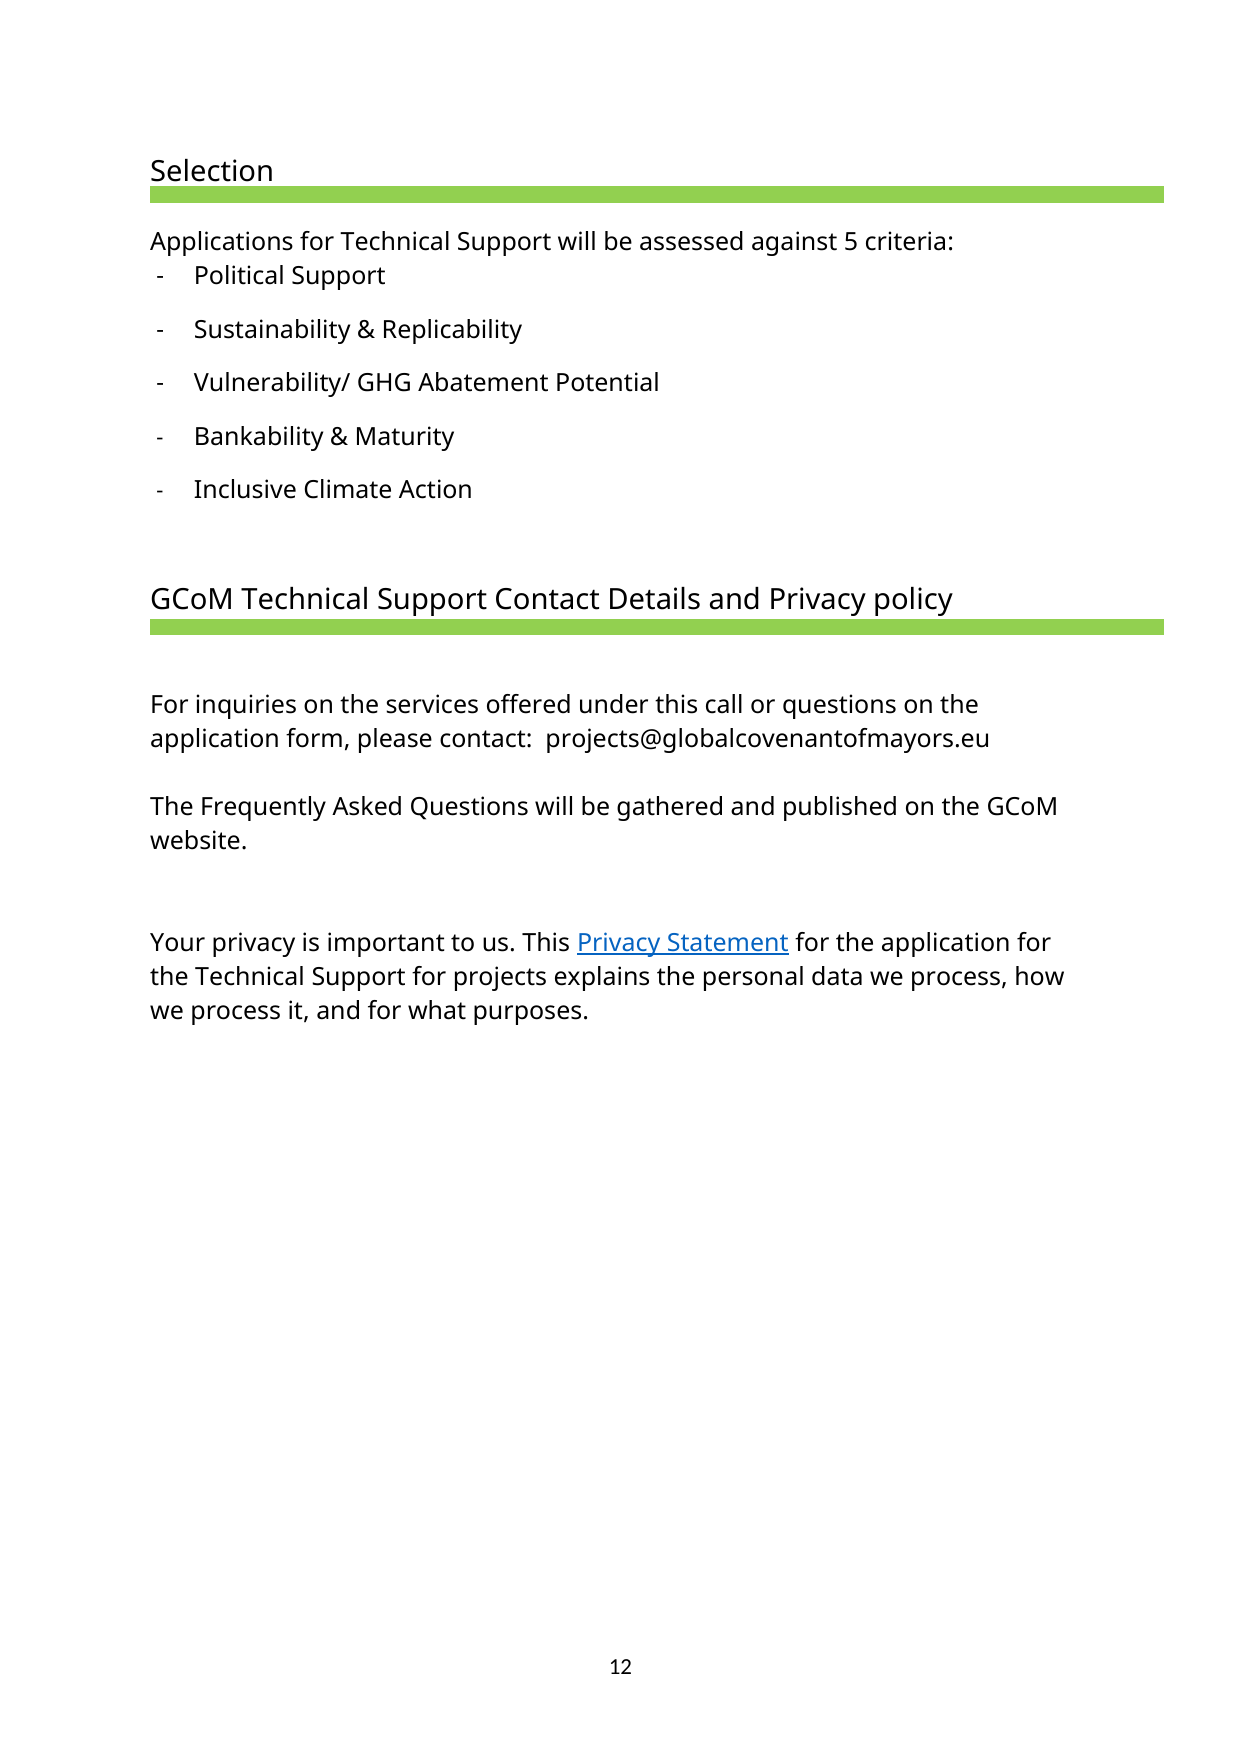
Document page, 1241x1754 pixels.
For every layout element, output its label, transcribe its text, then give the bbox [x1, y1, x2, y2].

list Bankability & Maturity [156, 418, 1090, 452]
list Sustainability & Replicability [156, 311, 1090, 345]
text Applications for Technical Support will be assessed against 5 criteria: [150, 224, 1090, 258]
list Political Support [156, 258, 1090, 292]
list Vulnerability/ GHG Abatement Potential [156, 365, 1090, 399]
text GCoM Technical Support Contact Details and Privacy policy [150, 578, 1090, 618]
text The Frequently Asked Questions will be gathered and published on the GCoM website. [150, 788, 1090, 857]
text Your privacy is important to us. This Privacy Statement for the application for the Technical Support for projects explains the personal data we process, how we process it, and for what purposes. [150, 925, 1090, 1027]
list Inclusive Climate Action [156, 472, 1090, 506]
text For inquiries on the services offered under this call or questions on the application form, please contact: projects@globalcovenantofmayors.eu [150, 686, 1090, 754]
text Selection [150, 150, 1090, 186]
